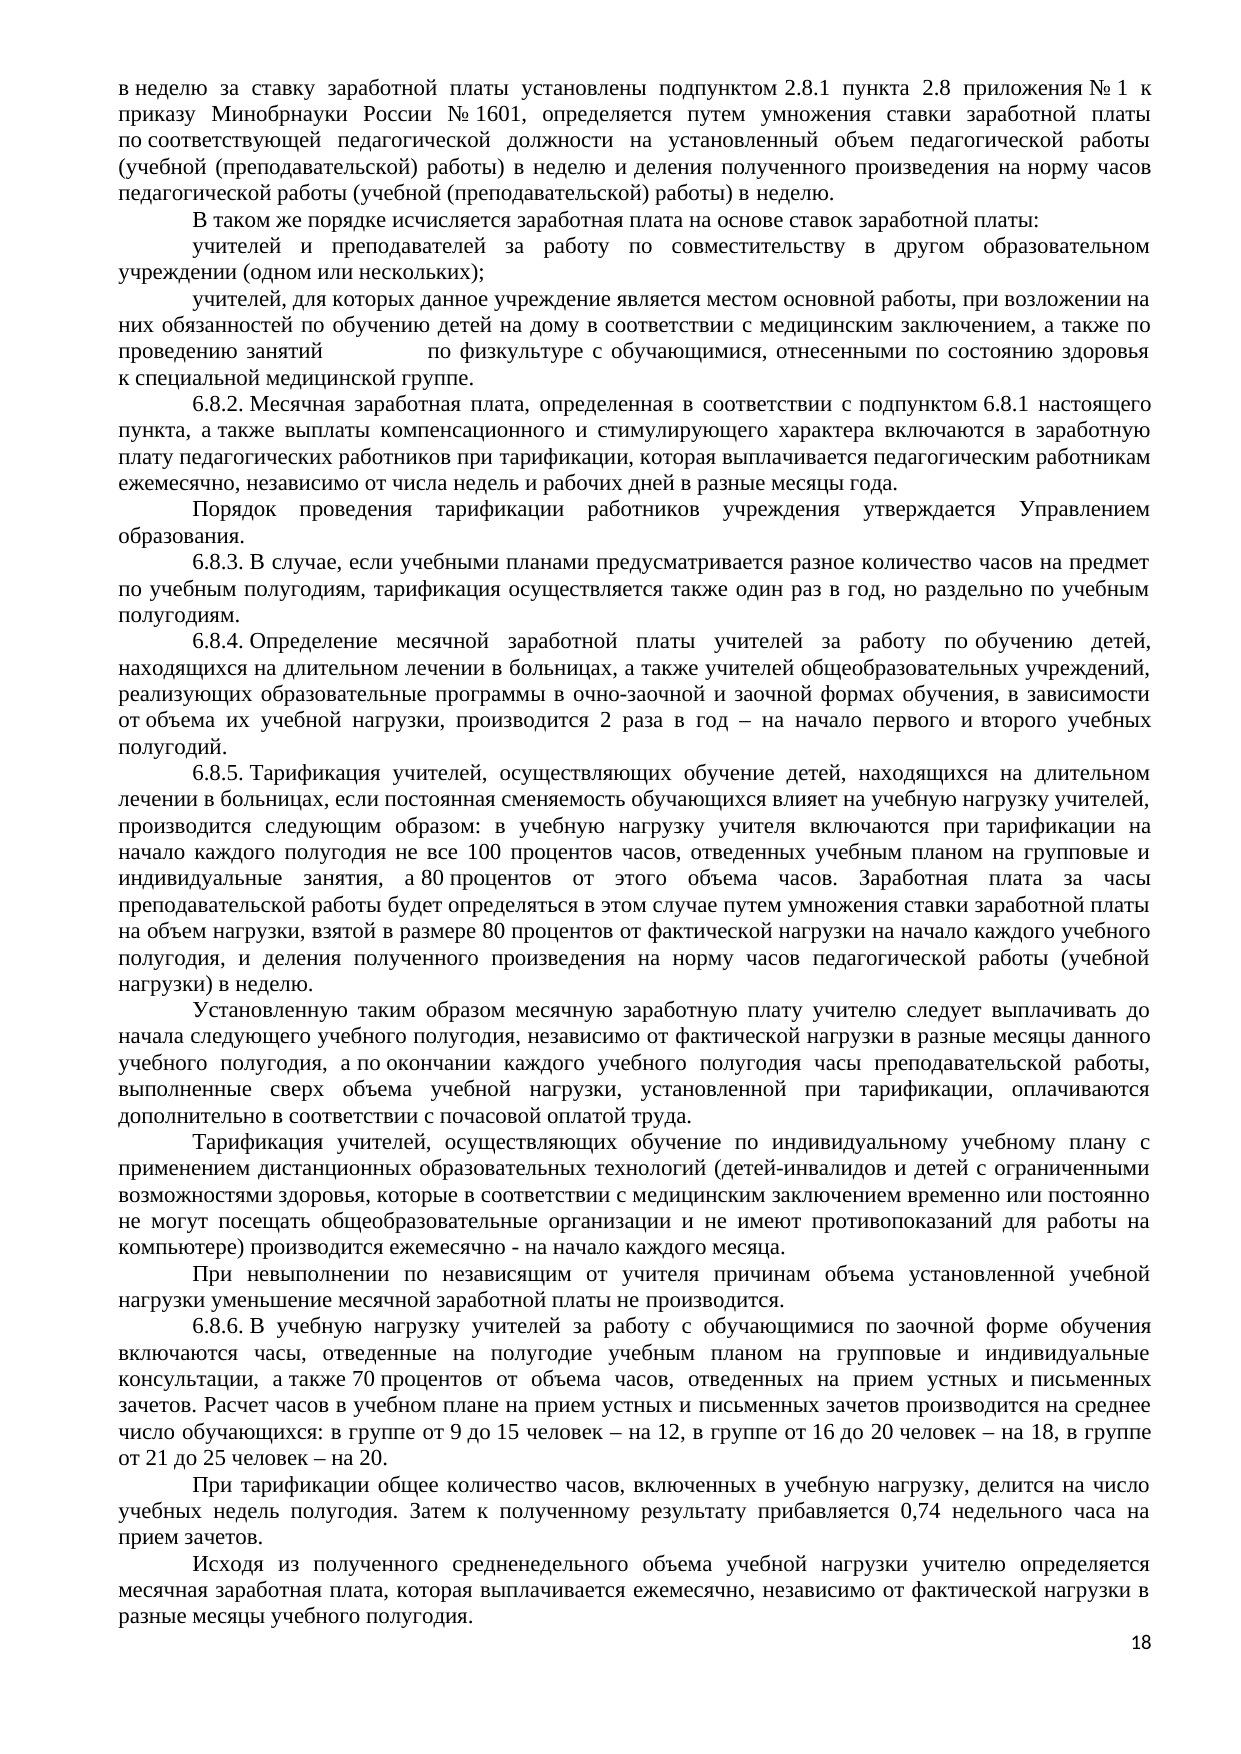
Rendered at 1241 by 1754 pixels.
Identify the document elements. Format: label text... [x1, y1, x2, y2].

text При тарификации общее количество часов, включенных в учебную нагрузку, делится на число учебных недель полугодия. Затем к полученному результату прибавляется 0,74 недельного часа на прием зачетов. [118, 1471, 1152, 1550]
text Установленную таким образом месячную заработную плату учителю следует выплачивать до начала следующего учебного полугодия, независимо от фактической нагрузки в разные месяцы данного учебного полугодия, а по окончании каждого учебного полугодия часы преподавательской работы, выполненные сверх объема учебной нагрузки, установленной при тарификации, оплачиваются дополнительно в соответствии с почасовой оплатой труда. [118, 996, 1152, 1128]
text Исходя из полученного средненедельного объема учебной нагрузки учителю определяется месячная заработная плата, которая выплачивается ежемесячно, независимо от фактической нагрузки в разные месяцы учебного полугодия. [118, 1550, 1152, 1629]
text 6.8.3. В случае, если учебными планами предусматривается разное количество часов на предмет по учебным полугодиям, тарификация осуществляется также один раз в год, но раздельно по учебным полугодиям. [118, 548, 1152, 627]
text 6.8.6. В учебную нагрузку учителей за работу с обучающимися по заочной форме обучения включаются часы, отведенные на полугодие учебным планом на групповые и индивидуальные консультации, а также 70 процентов от объема часов, отведенных на прием устных и письменных зачетов. Расчет часов в учебном плане на прием устных и письменных зачетов производится на среднее число обучающихся: в группе от 9 до 15 человек – на 12, в группе от 16 до 20 человек – на 18, в группе от 21 до 25 человек – на 20. [118, 1312, 1152, 1471]
text При невыполнении по независящим от учителя причинам объема установленной учебной нагрузки уменьшение месячной заработной платы не производится. [118, 1260, 1152, 1312]
text 6.8.2. Месячная заработная плата, определенная в соответствии с подпунктом 6.8.1 настоящего пункта, а также выплаты компенсационного и стимулирующего характера включаются в заработную плату педагогических работников при тарификации, которая выплачивается педагогическим работникам ежемесячно, независимо от числа недель и рабочих дней в разные месяцы года. [118, 390, 1152, 496]
text Тарификация учителей, осуществляющих обучение по индивидуальному учебному плану с применением дистанционных образовательных технологий (детей-инвалидов и детей с ограниченными возможностями здоровья, которые в соответствии с медицинским заключением временно или постоянно не могут посещать общеобразовательные организации и не имеют противопоказаний для работы на компьютере) производится ежемесячно - на начало каждого месяца. [118, 1128, 1152, 1260]
text учителей и преподавателей за работу по совместительству в другом образовательном учреждении (одном или нескольких); [118, 232, 1152, 285]
text 6.8.5. Тарификация учителей, осуществляющих обучение детей, находящихся на длительном лечении в больницах, если постоянная сменяемость обучающихся влияет на учебную нагрузку учителей, производится следующим образом: в учебную нагрузку учителя включаются при тарификации на начало каждого полугодия не все 100 процентов часов, отведенных учебным планом на групповые и индивидуальные занятия, а 80 процентов от этого объема часов. Заработная плата за часы преподавательской работы будет определяться в этом случае путем умножения ставки заработной платы на объем нагрузки, взятой в размере 80 процентов от фактической нагрузки на начало каждого учебного полугодия, и деления полученного произведения на норму часов педагогической работы (учебной нагрузки) в неделю. [118, 759, 1152, 996]
text В таком же порядке исчисляется заработная плата на основе ставок заработной платы: [118, 206, 1152, 232]
text Порядок проведения тарификации работников учреждения утверждается Управлением образования. [118, 496, 1152, 548]
text учителей, для которых данное учреждение является местом основной работы, при возложении на них обязанностей по обучению детей на дому в соответствии с медицинским заключением, а также по проведению занятий по физкультуре с обучающимися, отнесенными по состоянию здоровья к специальной медицинской группе. [118, 285, 1152, 390]
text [118, 74, 1152, 206]
text 6.8.4. Определение месячной заработной платы учителей за работу по обучению детей, находящихся на длительном лечении в больницах, а также учителей общеобразовательных учреждений, реализующих образовательные программы в очно-заочной и заочной формах обучения, в зависимости от объема их учебной нагрузки, производится 2 раза в год – на начало первого и второго учебных полугодий. [118, 627, 1152, 759]
